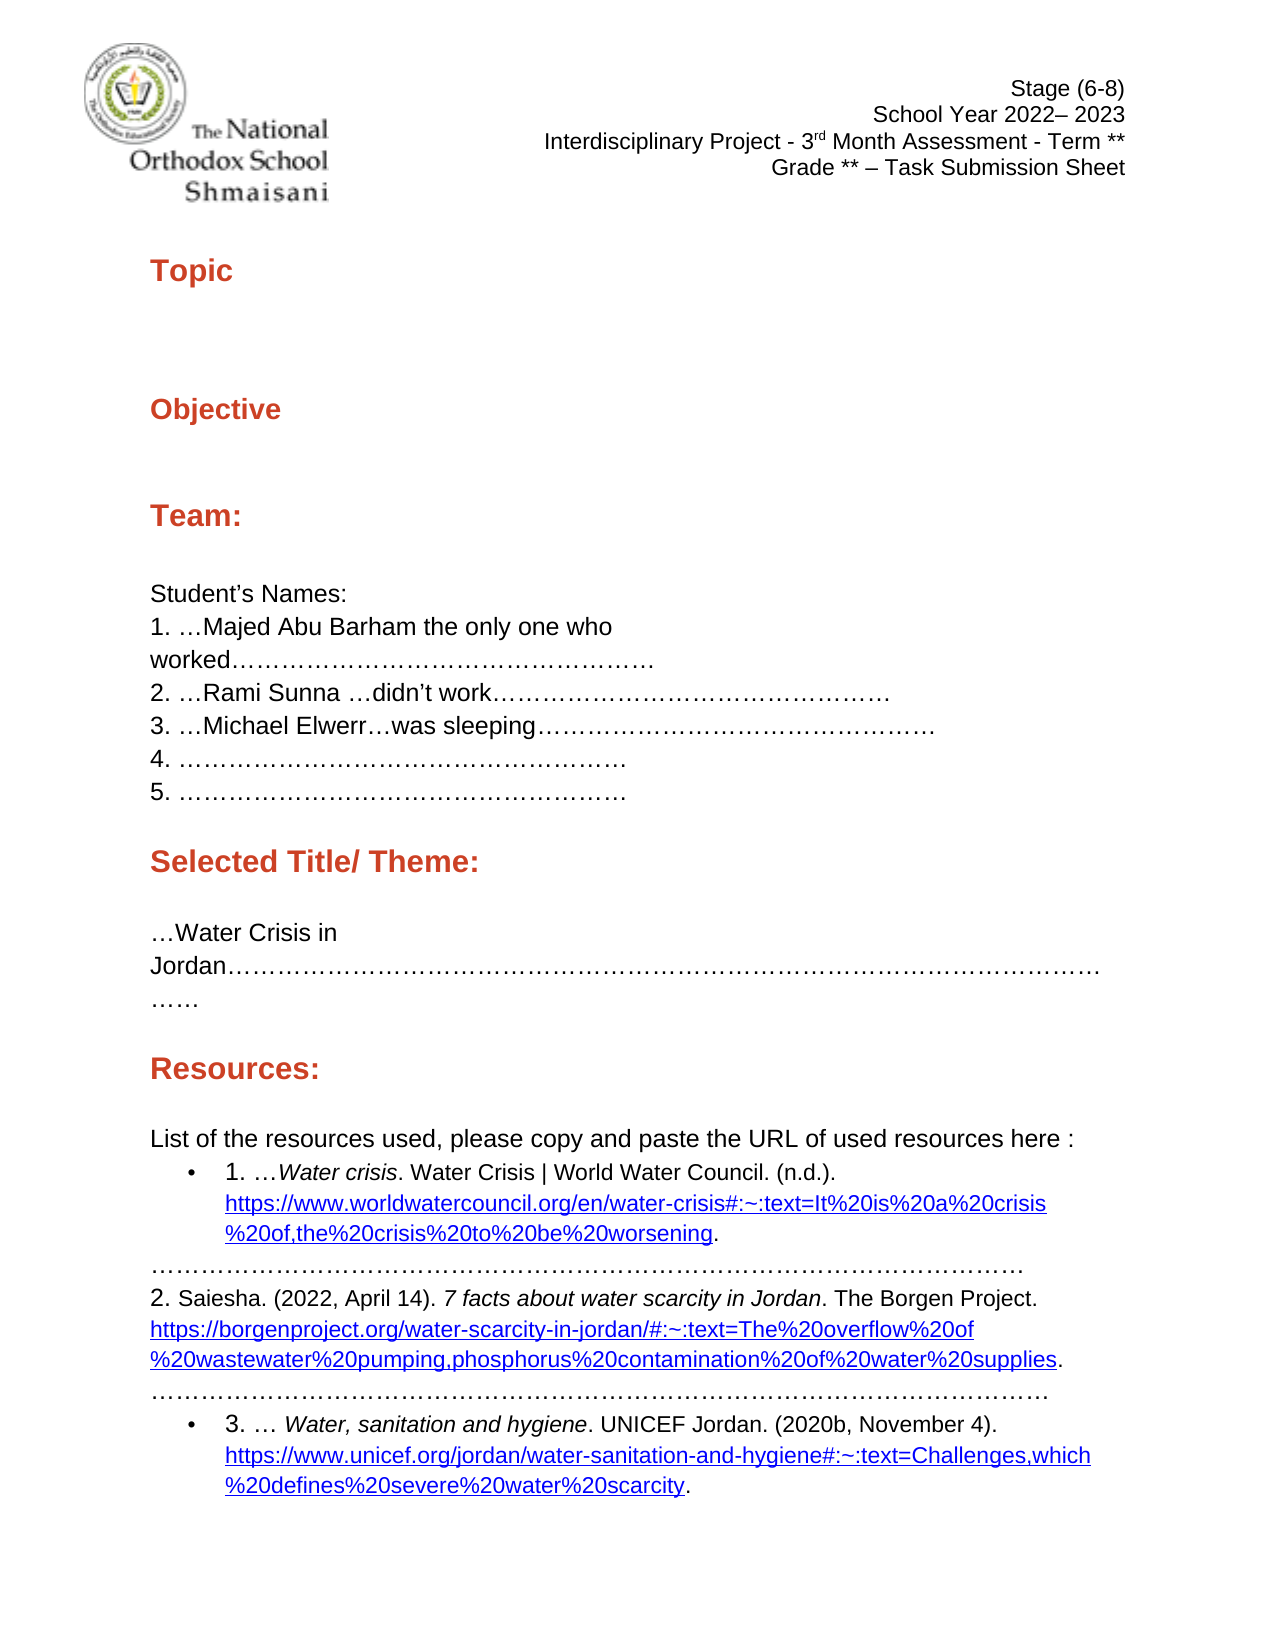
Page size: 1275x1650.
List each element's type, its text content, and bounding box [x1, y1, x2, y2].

text 5. ……………………………………………… [150, 777, 1125, 806]
text Team: [150, 497, 1125, 533]
list 1. …Water crisis. Water Crisis | World Water Council. (n.d.). https://www.worldwatercouncil.org/en/water-crisis#:~:text=It%20is%20a%20crisis%20of,the%20crisis%20to%20be%20worsening. [187, 1157, 1125, 1246]
text …Water Crisis in Jordan………………………………………………………………………………………………… [150, 918, 1125, 1012]
text Resources: [150, 1050, 1125, 1086]
text …………………………………………………………………………………………… [150, 1250, 1125, 1279]
text ……………………………………………………………………………………………… [150, 1376, 1125, 1405]
text 4. ……………………………………………… [150, 744, 1125, 773]
text 2. Saiesha. (2022, April 14). 7 facts about water scarcity in Jordan. The Borgen Project. https://borgenproject.org/water-scarcity-in-jordan/#:~:text=The%20overflow%20of%20wastewater%20pumping,phosphorus%20contamination%20of%20water%20supplies. [150, 1283, 1125, 1372]
text Student’s Names: [150, 579, 1125, 608]
text Objective [150, 392, 1125, 426]
text Selected Title/ Theme: [150, 843, 1125, 879]
text 1. …Majed Abu Barham the only one who worked…………………………………………… [150, 612, 1125, 674]
text List of the resources used, please copy and paste the URL of used resources here : [150, 1124, 1125, 1153]
text 3. …Michael Elwerr…was sleeping………………………………………… [150, 711, 1125, 740]
text Topic [150, 252, 1125, 288]
list 3. … Water, sanitation and hygiene. UNICEF Jordan. (2020b, November 4). https://www.unicef.org/jordan/water-sanitation-and-hygiene#:~:text=Challenges,which%20defines%20severe%20water%20scarcity. [187, 1409, 1125, 1498]
picture [84, 43, 329, 209]
text 2. …Rami Sunna …didn’t work………………………………………… [150, 678, 1125, 707]
